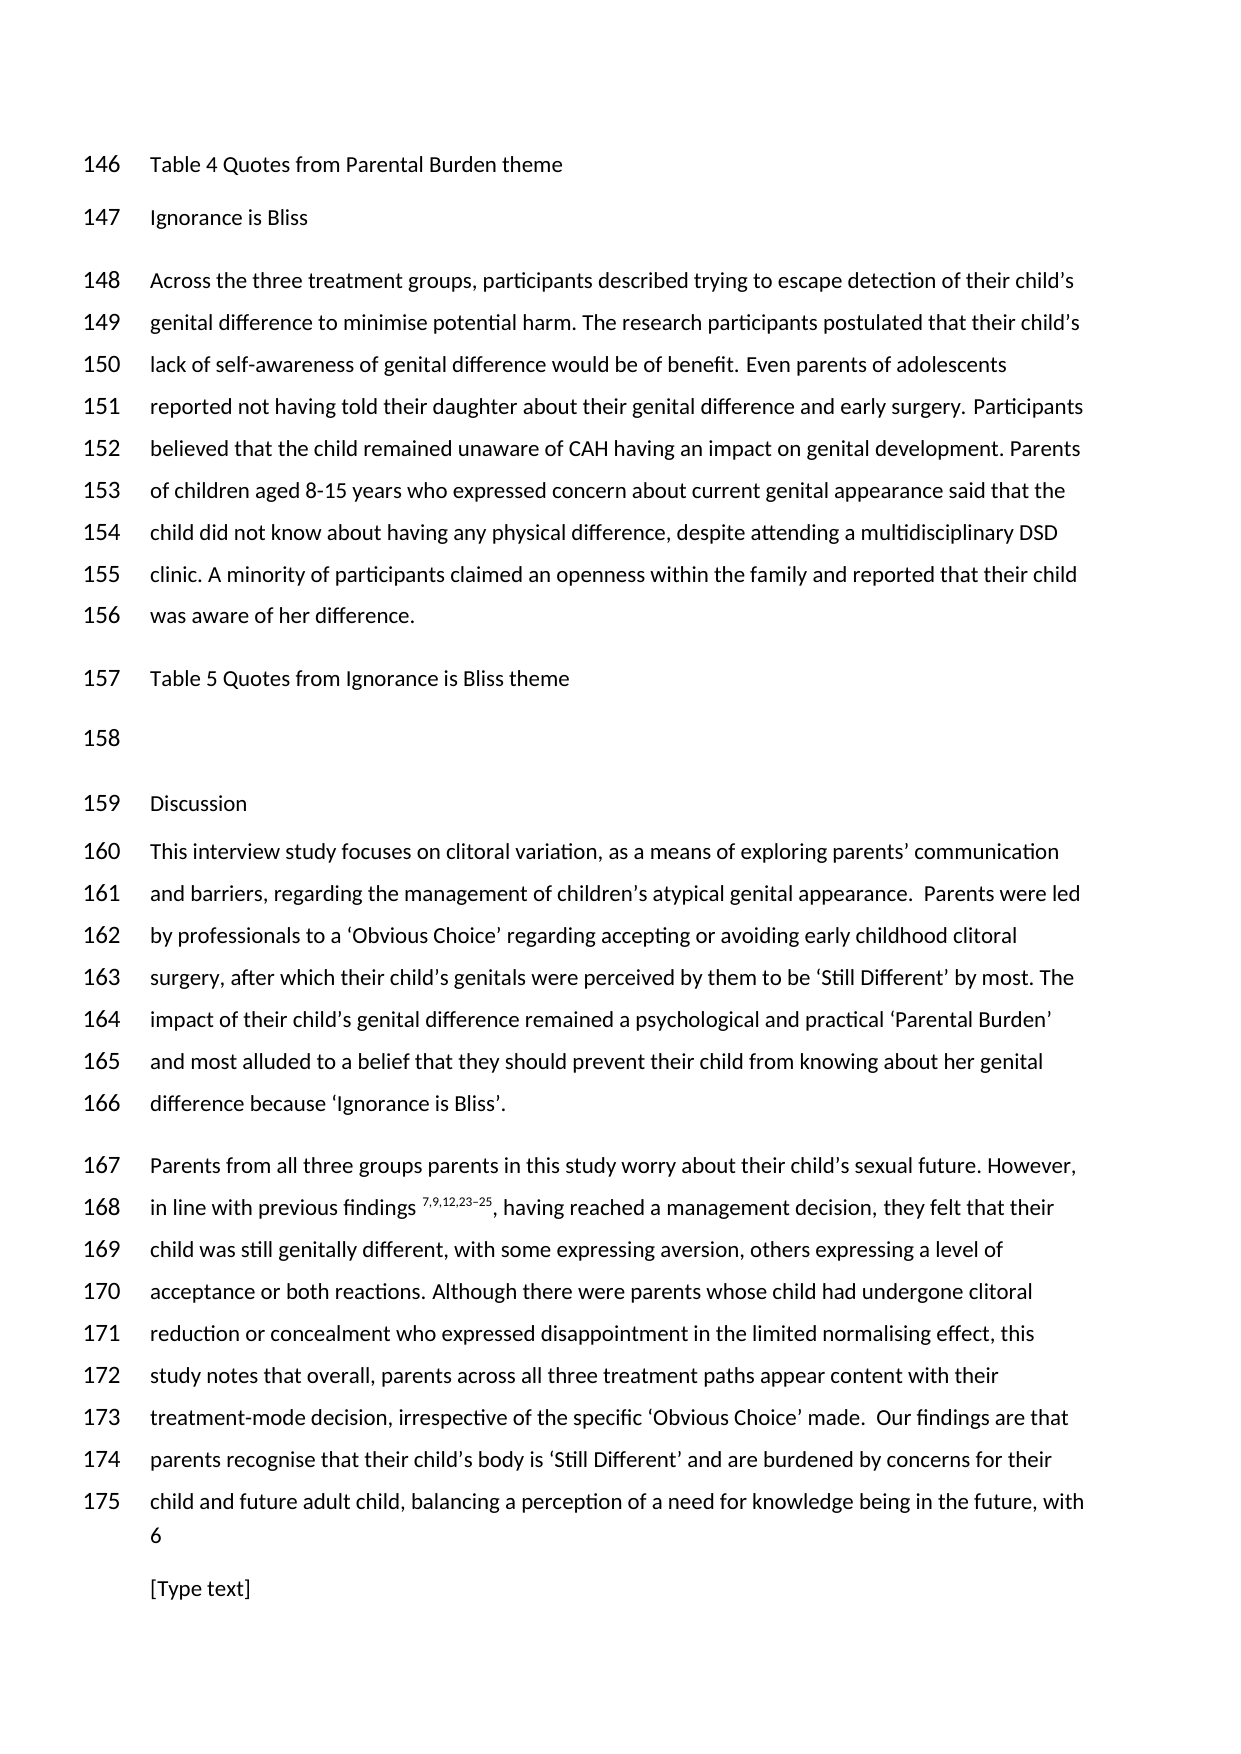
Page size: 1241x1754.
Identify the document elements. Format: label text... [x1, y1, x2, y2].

text Ignorance is Bliss [150, 203, 1090, 231]
text Table 5 Quotes from Ignorance is Bliss theme [150, 664, 1090, 692]
text Across the three treatment groups, participants described trying to escape detection of their child’s genital difference to minimise potential harm. The research participants postulated that their child’s lack of self-awareness of genital difference would be of benefit. Even parents of adolescents reported not having told their daughter about their genital difference and early surgery. Participants believed that the child remained unaware of CAH having an impact on genital development. Parents of children aged 8-15 years who expressed concern about current genital appearance said that the child did not know about having any physical difference, despite attending a multidisciplinary DSD clinic. A minority of participants claimed an openness within the family and reported that their child was aware of her difference. [150, 266, 1090, 630]
text Table 4 Quotes from Parental Burden theme [150, 150, 1090, 178]
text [150, 1152, 1090, 1515]
text This interview study focuses on clitoral variation, as a means of exploring parents’ communication and barriers, regarding the management of children’s atypical genital appearance. Parents were led by professionals to a ‘Obvious Choice’ regarding accepting or avoiding early childhood clitoral surgery, after which their child’s genitals were perceived by them to be ‘Still Different’ by most. The impact of their child’s genital difference remained a psychological and practical ‘Parental Burden’ and most alluded to a belief that they should prevent their child from knowing about her genital difference because ‘Ignorance is Bliss’. [150, 837, 1090, 1117]
text Discussion [150, 789, 1090, 817]
